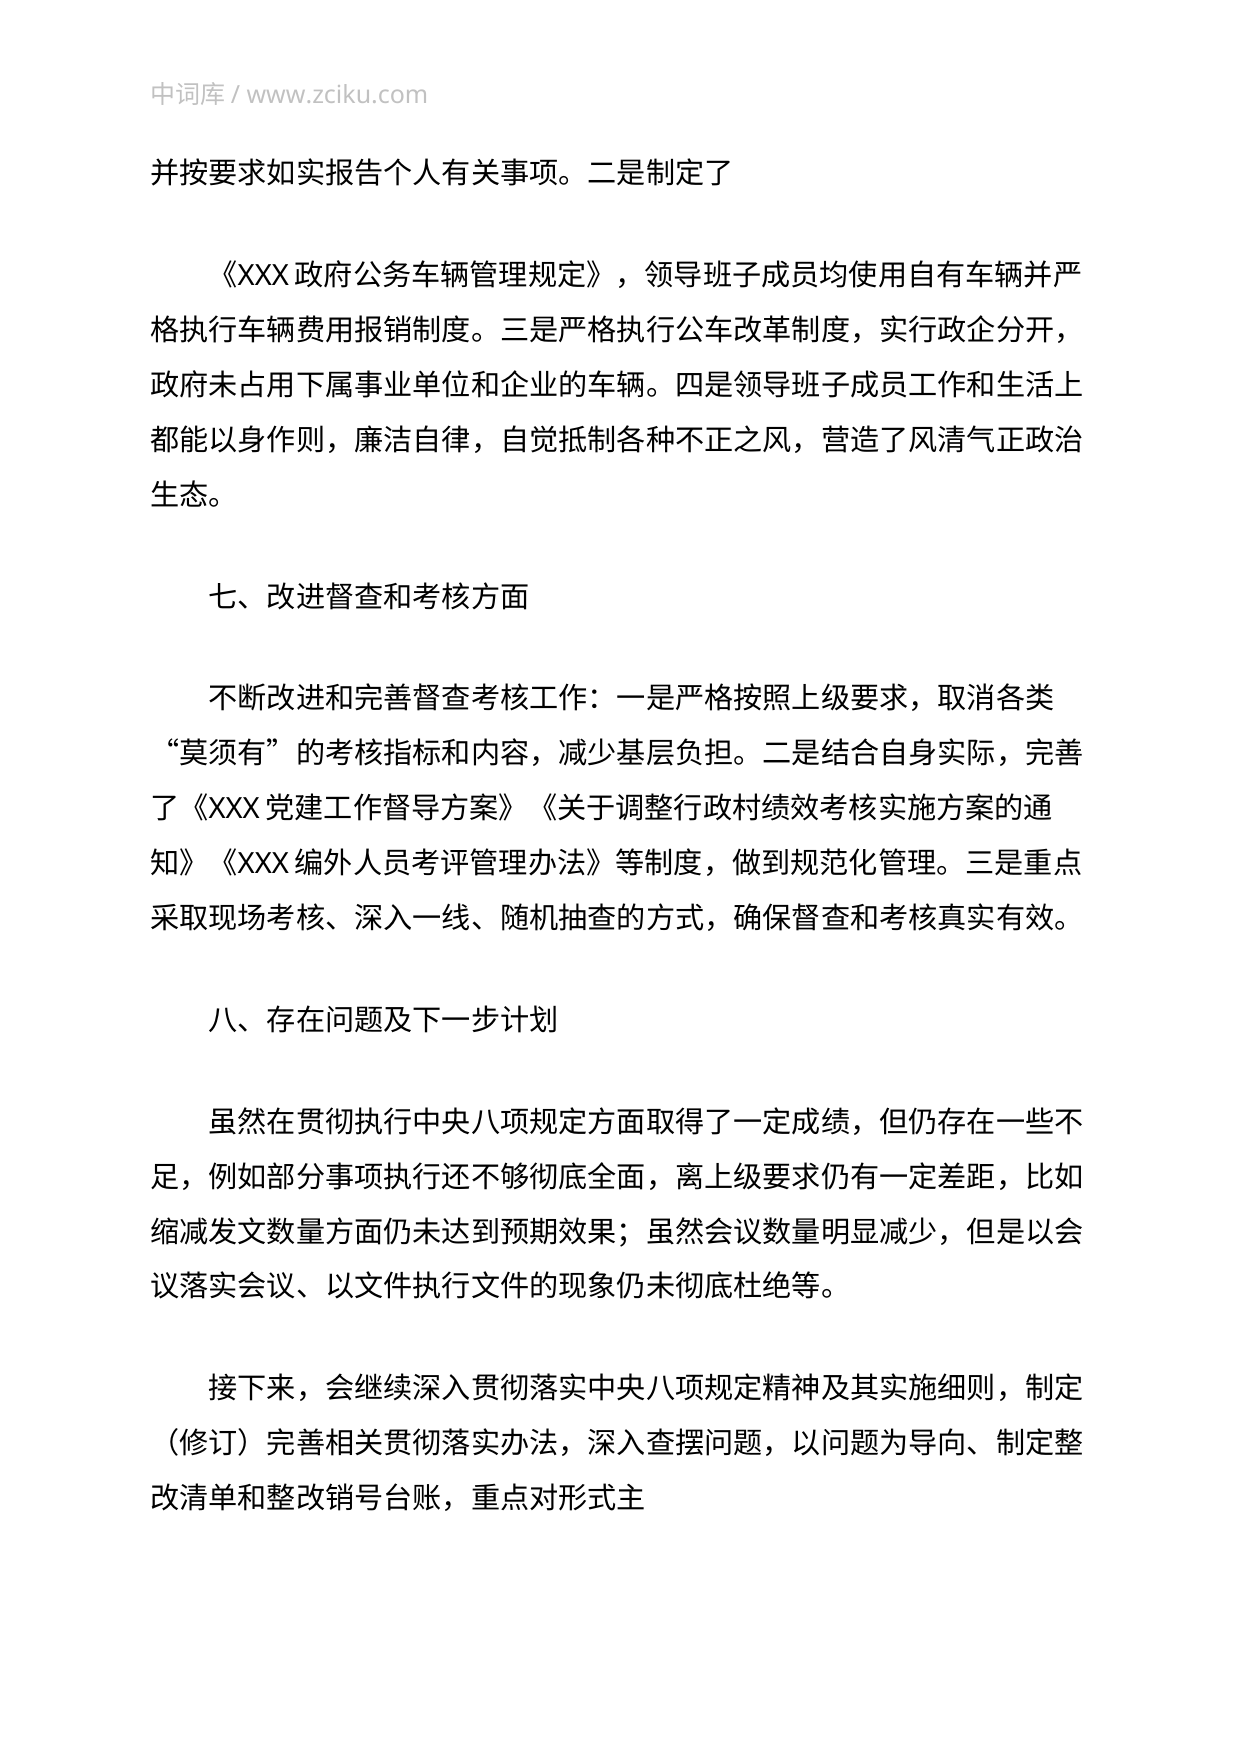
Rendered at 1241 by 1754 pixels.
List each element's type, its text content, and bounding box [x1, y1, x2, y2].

text 《XXX政府公务车辆管理规定》，领导班子成员均使用自有车辆并严格执行车辆费用报销制度。三是严格执行公车改革制度，实行政企分开，政府未占用下属事业单位和企业的车辆。四是领导班子成员工作和生活上都能以身作则，廉洁自律，自觉抵制各种不正之风，营造了风清气正政治生态。 [150, 252, 1090, 514]
text 八、存在问题及下一步计划 [150, 997, 1090, 1039]
text 接下来，会继续深入贯彻落实中央八项规定精神及其实施细则，制定（修订）完善相关贯彻落实办法，深入查摆问题，以问题为导向、制定整改清单和整改销号台账，重点对形式主 [150, 1365, 1090, 1517]
text 不断改进和完善督查考核工作：一是严格按照上级要求，取消各类“莫须有”的考核指标和内容，减少基层负担。二是结合自身实际，完善了《XXX党建工作督导方案》《关于调整行政村绩效考核实施方案的通知》《XXX编外人员考评管理办法》等制度，做到规范化管理。三是重点采取现场考核、深入一线、随机抽查的方式，确保督查和考核真实有效。 [150, 675, 1090, 937]
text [150, 150, 1090, 192]
text 七、改进督查和考核方面 [150, 573, 1090, 616]
text 虽然在贯彻执行中央八项规定方面取得了一定成绩，但仍存在一些不足，例如部分事项执行还不够彻底全面，离上级要求仍有一定差距，比如缩减发文数量方面仍未达到预期效果；虽然会议数量明显减少，但是以会议落实会议、以文件执行文件的现象仍未彻底杜绝等。 [150, 1098, 1090, 1305]
